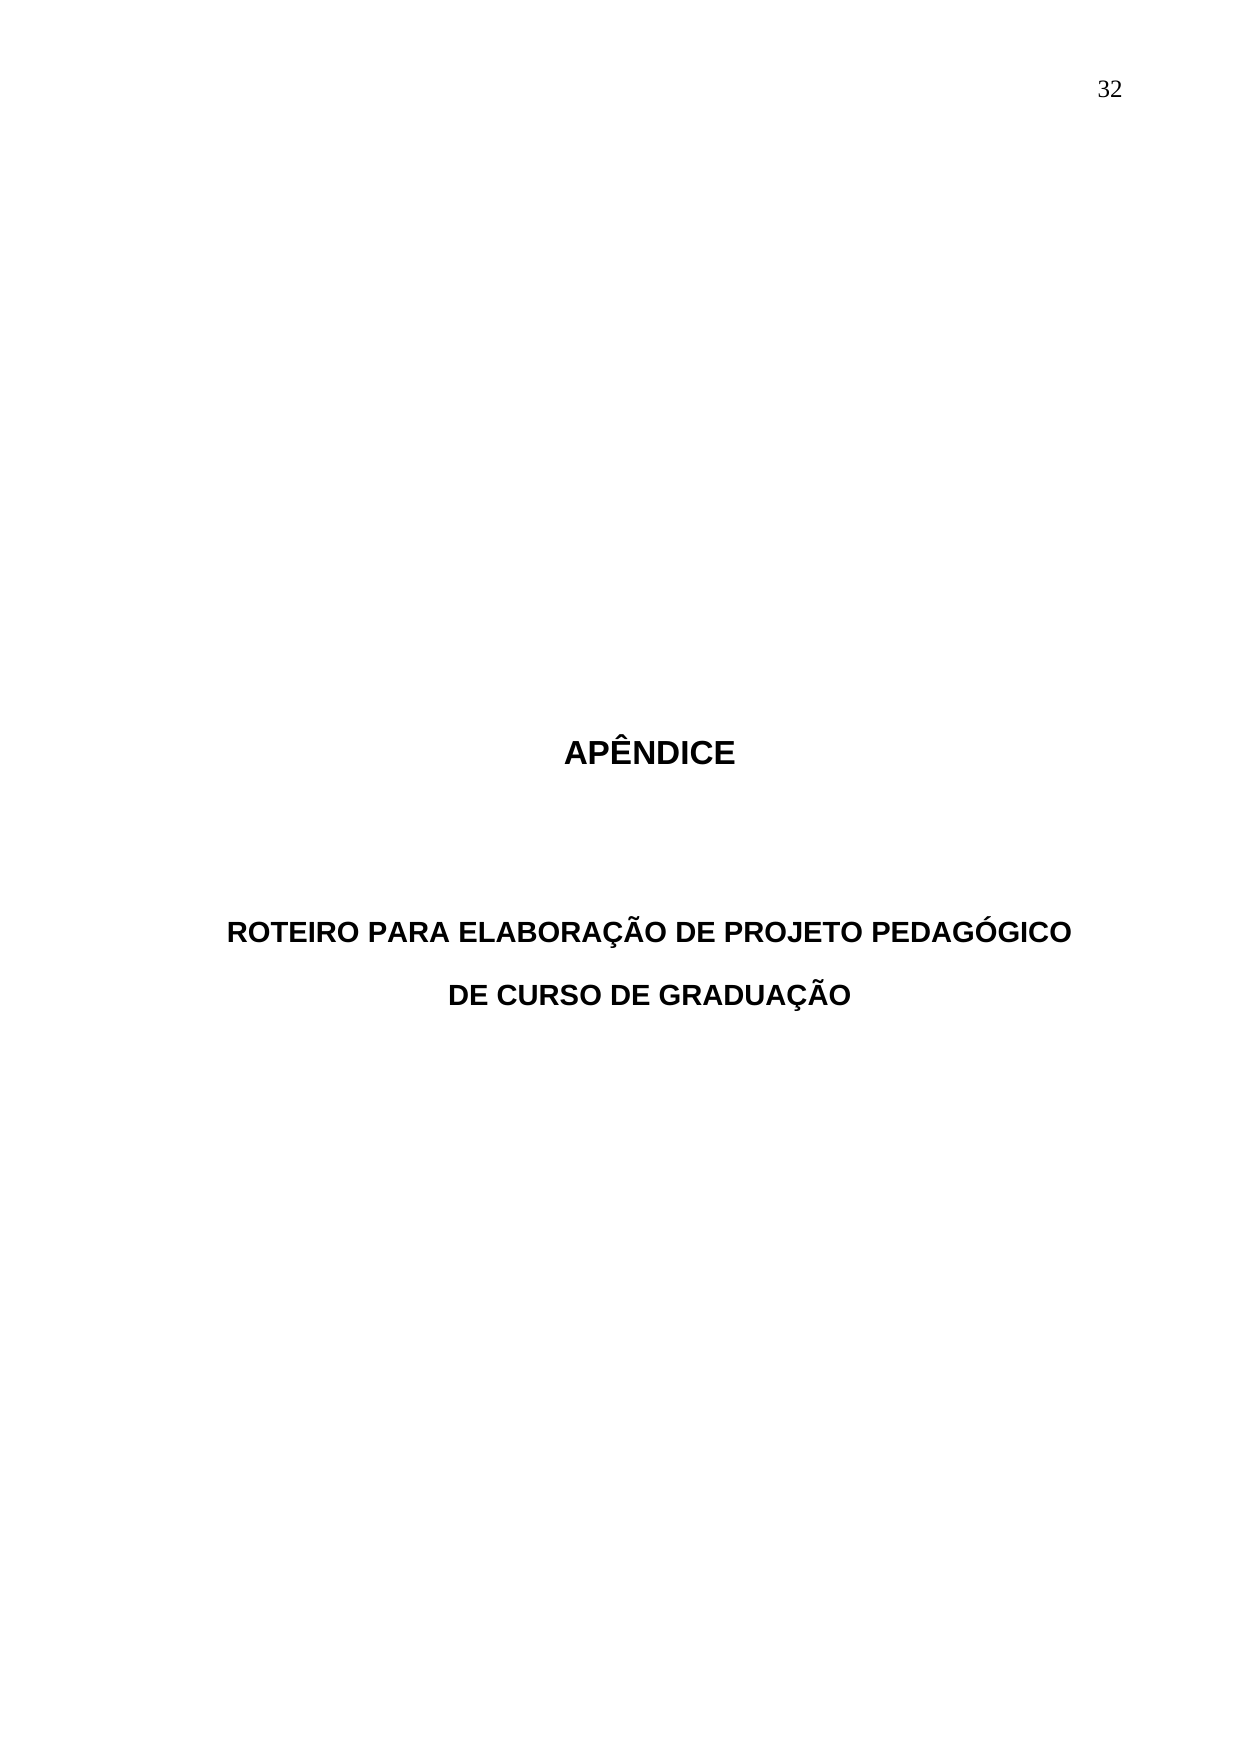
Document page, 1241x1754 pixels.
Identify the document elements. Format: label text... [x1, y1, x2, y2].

text ROTEIRO PARA ELABORAÇÃO DE PROJETO PEDAGÓGICO [177, 915, 1122, 948]
text APÊNDICE [177, 733, 1122, 772]
text DE CURSO DE GRADUAÇÃO [177, 978, 1122, 1011]
